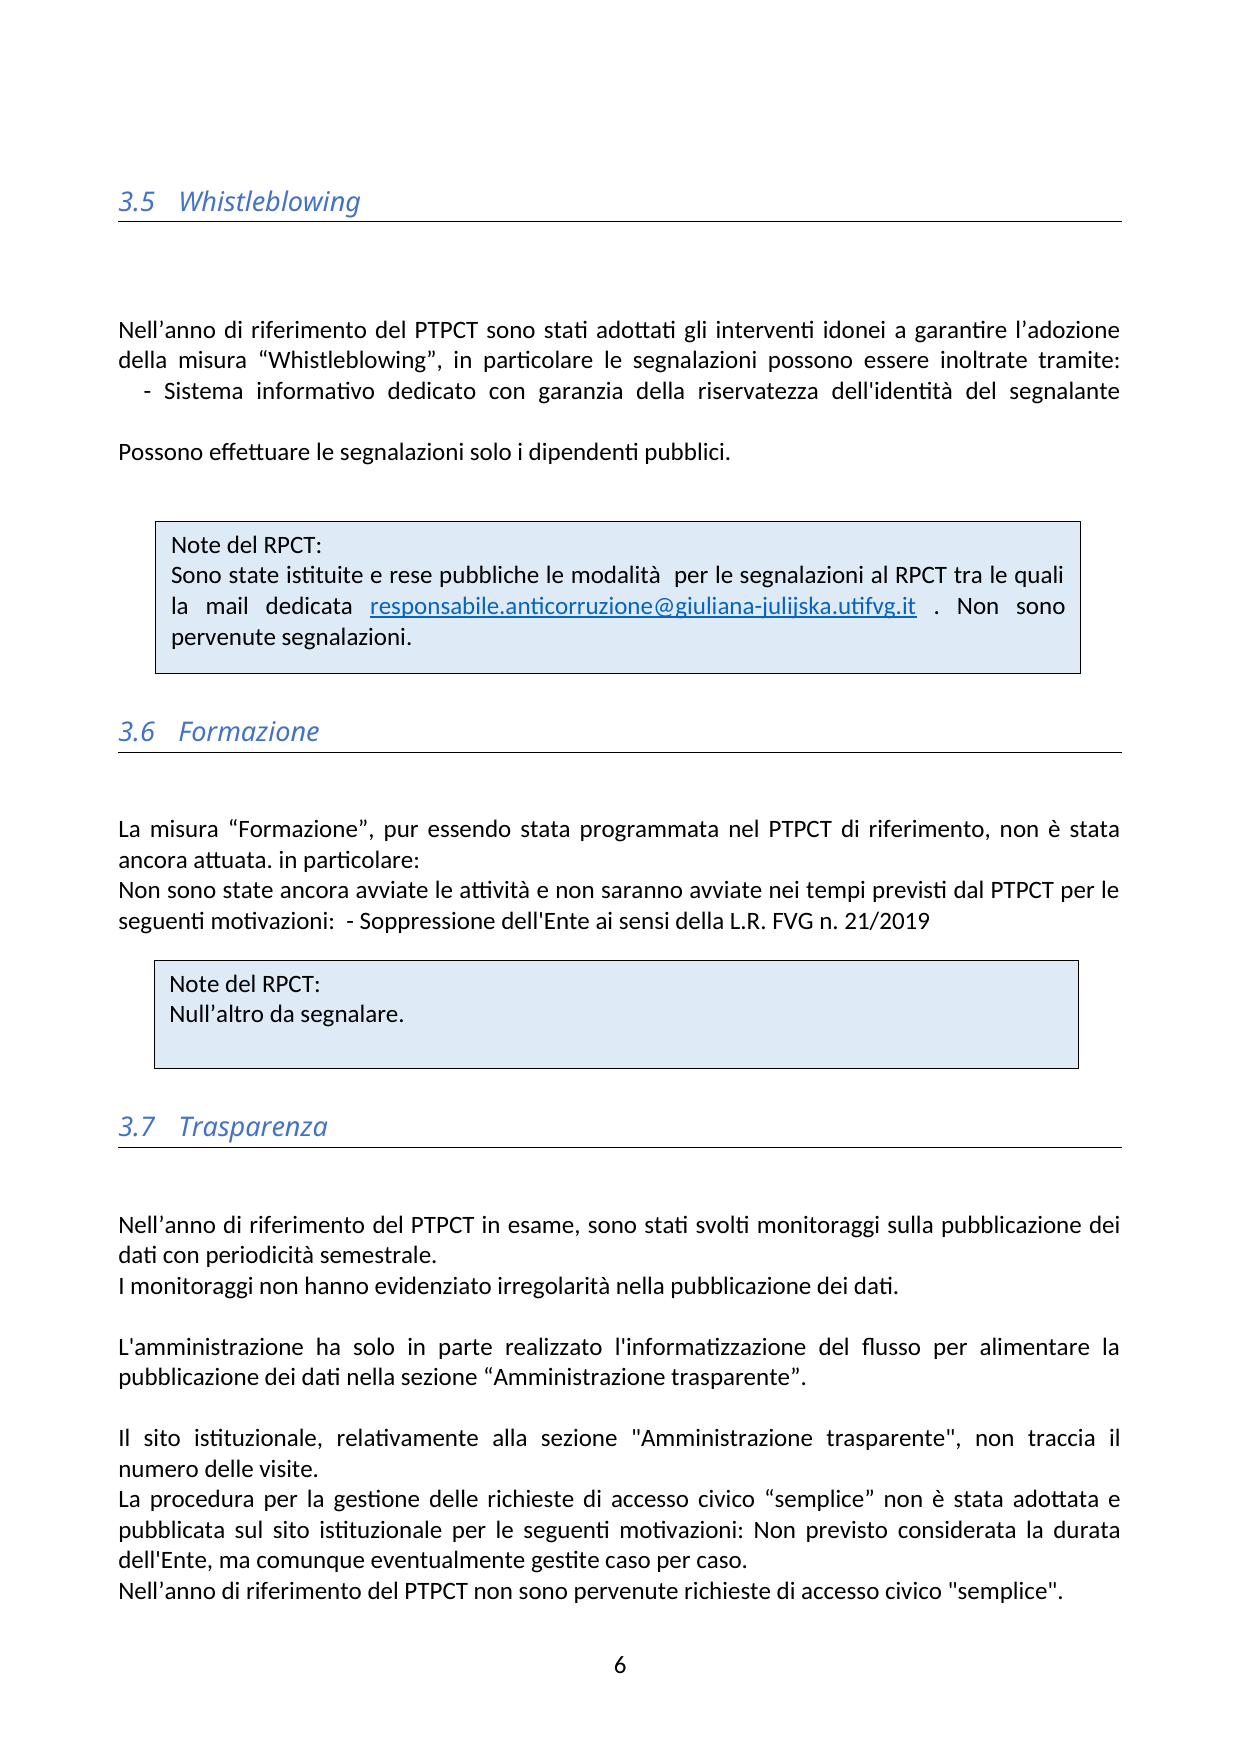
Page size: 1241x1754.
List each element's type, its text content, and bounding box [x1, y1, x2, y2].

text Il sito istituzionale, relativamente alla sezione "Amministrazione trasparente", non traccia il numero delle visite. [118, 1392, 1122, 1483]
text L'amministrazione ha solo in parte realizzato l'informatizzazione del flusso per alimentare la pubblicazione dei dati nella sezione “Amministrazione trasparente”. [118, 1331, 1122, 1392]
text Nell’anno di riferimento del PTPCT sono stati adottati gli interventi idonei a garantire l’adozione della misura “Whistleblowing”, in particolare le segnalazioni possono essere inoltrate tramite: - Sistema informativo dedicato con garanzia della riservatezza dell'identità del segnalante Possono effettuare le segnalazioni solo i dipendenti pubblici. [118, 314, 1122, 466]
subtitle Formazione [118, 713, 1122, 752]
text La procedura per la gestione delle richieste di accesso civico “semplice” non è stata adottata e pubblicata sul sito istituzionale per le seguenti motivazioni: Non previsto considerata la durata dell'Ente, ma comunque eventualmente gestite caso per caso. [118, 1483, 1122, 1575]
text Nell’anno di riferimento del PTPCT non sono pervenute richieste di accesso civico "semplice". [118, 1575, 1122, 1606]
subtitle Whistleblowing [118, 182, 1122, 221]
text I monitoraggi non hanno evidenziato irregolarità nella pubblicazione dei dati. [118, 1270, 1122, 1300]
text Non sono state ancora avviate le attività e non saranno avviate nei tempi previsti dal PTPCT per le seguenti motivazioni: - Soppressione dell'Ente ai sensi della L.R. FVG n. 21/2019 [118, 875, 1122, 936]
subtitle Trasparenza [118, 1108, 1122, 1147]
text La misura “Formazione”, pur essendo stata programmata nel PTPCT di riferimento, non è stata ancora attuata. in particolare: [118, 814, 1122, 875]
text Nell’anno di riferimento del PTPCT in esame, sono stati svolti monitoraggi sulla pubblicazione dei dati con periodicità semestrale. [118, 1209, 1122, 1270]
